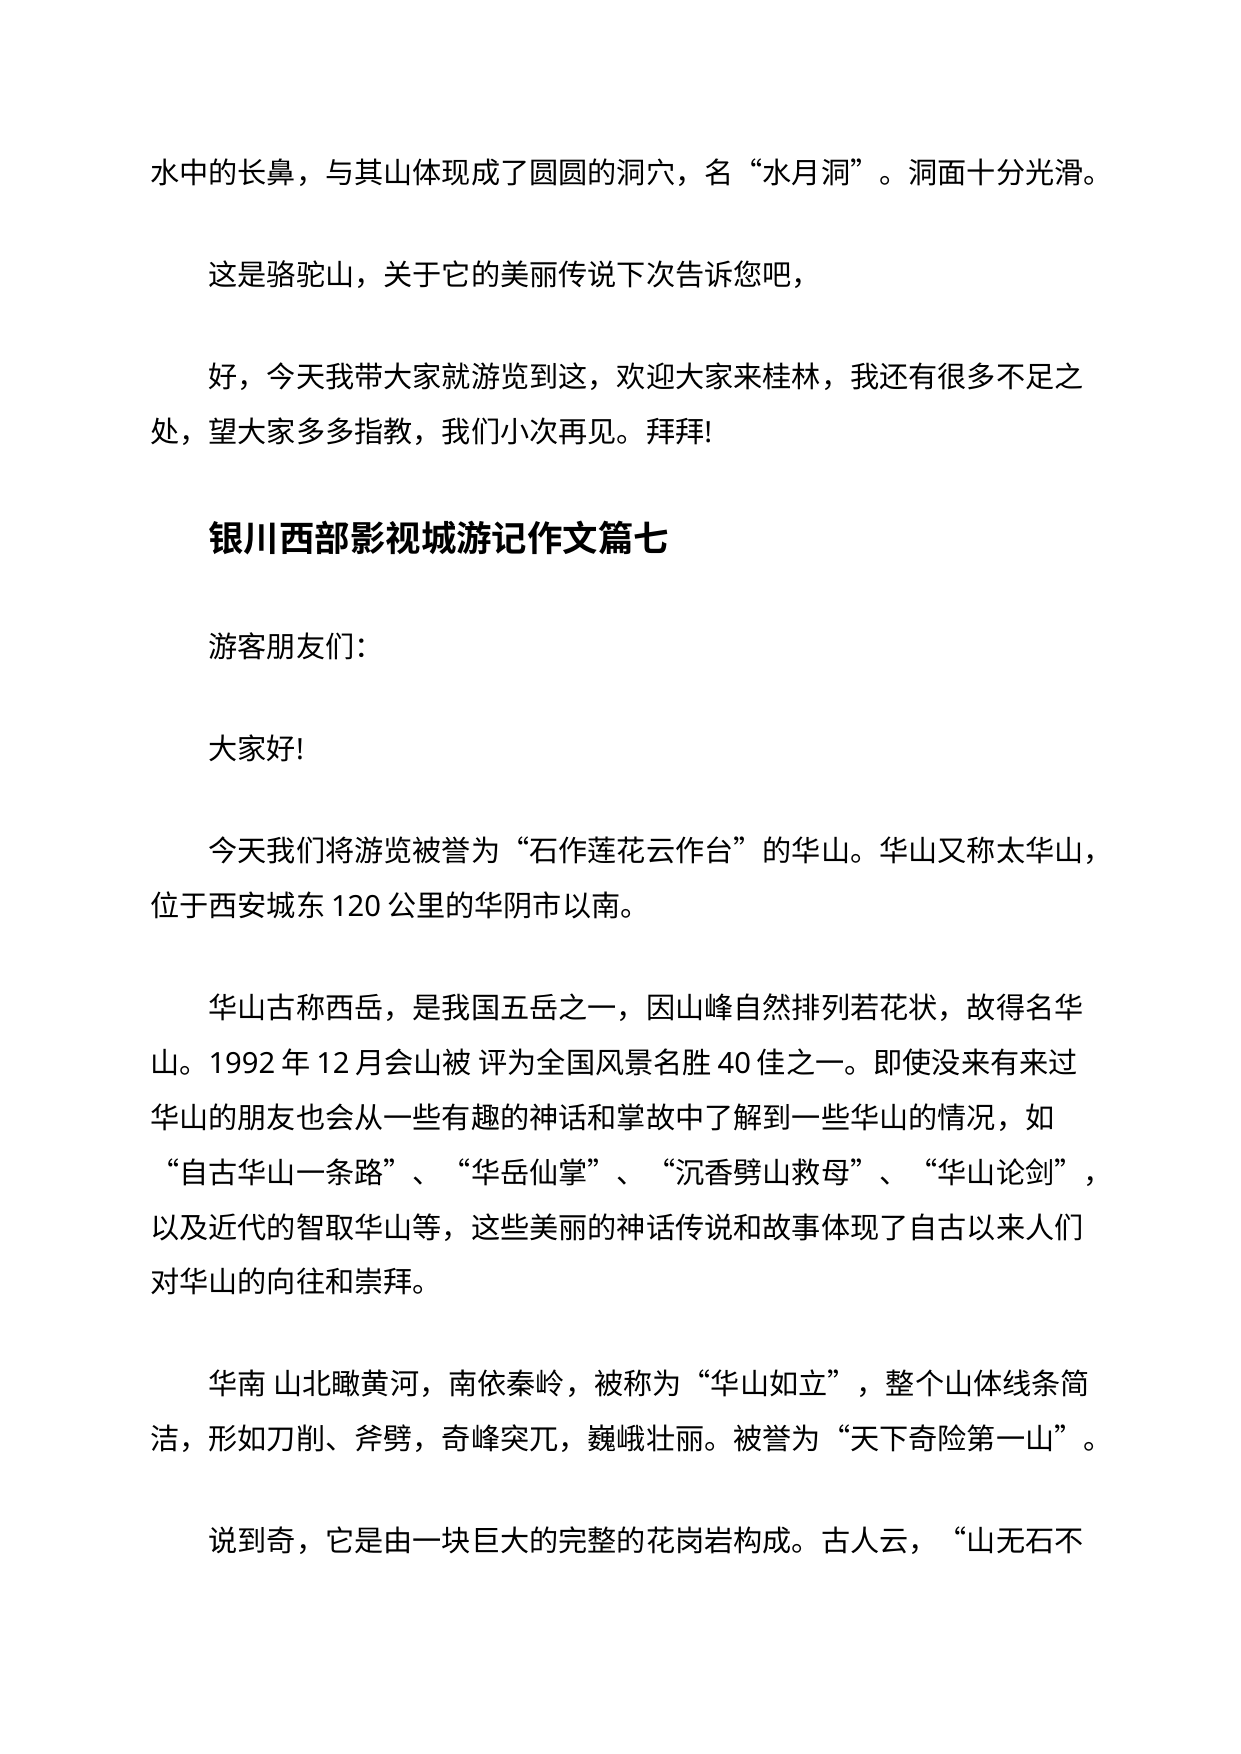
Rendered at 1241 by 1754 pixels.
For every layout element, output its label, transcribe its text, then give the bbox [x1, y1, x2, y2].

text 大家好! [150, 726, 1090, 768]
text 华山古称西岳，是我国五岳之一，因山峰自然排列若花状，故得名华山。1992年12月会山被 评为全国风景名胜40佳之一。即使没来有来过华山的朋友也会从一些有趣的神话和掌故中了解到一些华山的情况，如“自古华山一条路”、“华岳仙掌”、“沉香劈山救母”、“华山论剑”，以及近代的智取华山等，这些美丽的神话传说和故事体现了自古以来人们对华山的向往和崇拜。 [150, 984, 1090, 1301]
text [150, 150, 1090, 192]
text 这是骆驼山，关于它的美丽传说下次告诉您吧， [150, 252, 1090, 294]
text 银川西部影视城游记作文篇七 [150, 510, 1090, 562]
text 好，今天我带大家就游览到这，欢迎大家来桂林，我还有很多不足之处，望大家多多指教，我们小次再见。拜拜! [150, 353, 1090, 451]
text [150, 1517, 1090, 1560]
text 华南 山北瞰黄河，南依秦岭，被称为“华山如立”，整个山体线条简洁，形如刀削、斧劈，奇峰突兀，巍峨壮丽。被誉为“天下奇险第一山”。 [150, 1361, 1090, 1458]
text 今天我们将游览被誉为“石作莲花云作台”的华山。华山又称太华山，位于西安城东120公里的华阴市以南。 [150, 828, 1090, 925]
text 游客朋友们： [150, 624, 1090, 666]
